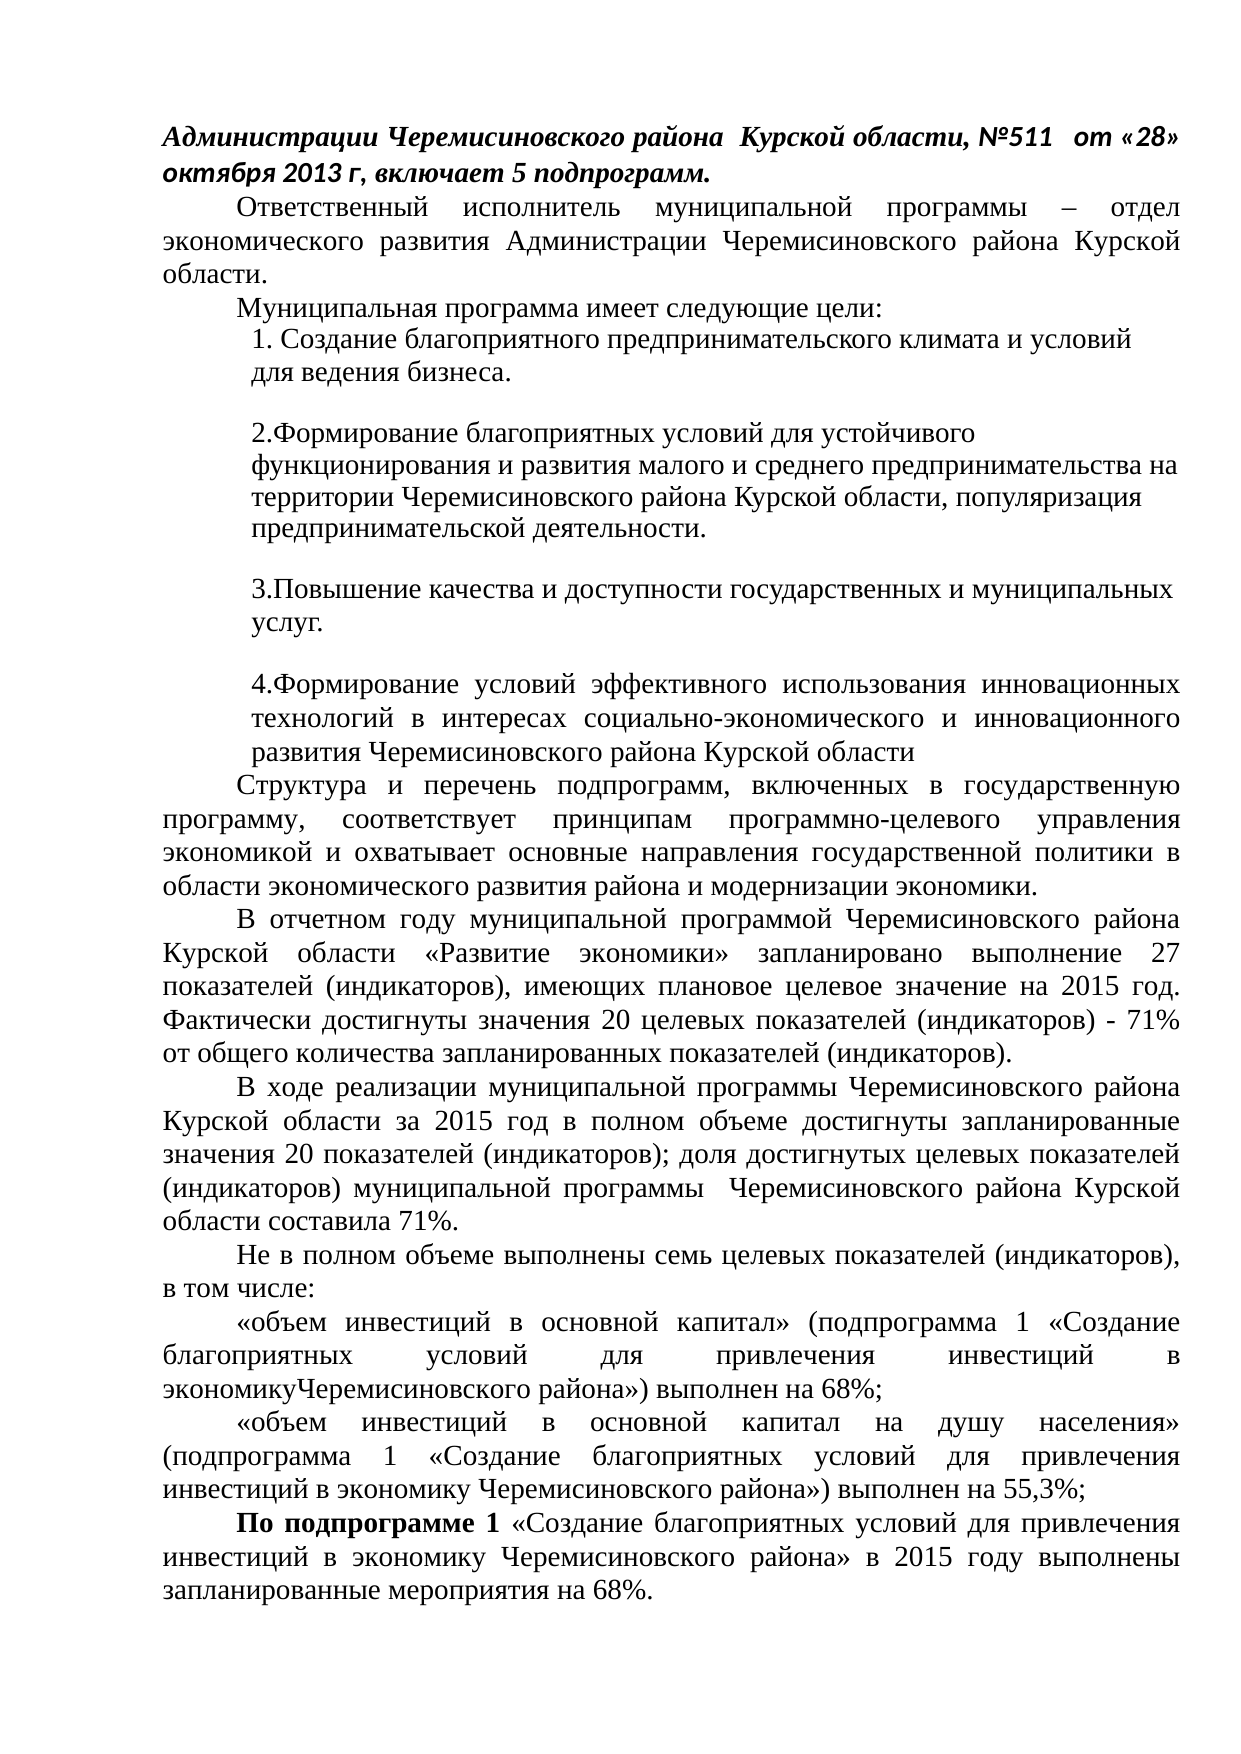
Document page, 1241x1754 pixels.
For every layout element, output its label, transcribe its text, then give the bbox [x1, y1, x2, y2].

text Ответственный исполнитель муниципальной программы – отдел экономического развития Администрации Черемисиновского района Курской области. [162, 189, 1181, 290]
text Не в полном объеме выполнены семь целевых показателей (индикаторов), в том числе: [162, 1237, 1181, 1304]
text 3.Повышение качества и доступности государственных и муниципальных услуг. [251, 573, 1181, 637]
text «объем инвестиций в основной капитал» (подпрограмма 1 «Создание благоприятных условий для привлечения инвестиций в экономикуЧеремисиновского района») выполнен на 68%; [162, 1304, 1181, 1404]
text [162, 118, 1181, 189]
text В отчетном году муниципальной программой Черемисиновского района Курской области «Развитие экономики» запланировано выполнение 27 показателей (индикаторов), имеющих плановое целевое значение на 2015 год. Фактически достигнуты значения 20 целевых показателей (индикаторов) - 71% от общего количества запланированных показателей (индикаторов). [162, 901, 1181, 1069]
text Структура и перечень подпрограмм, включенных в государственную программу, соответствует принципам программно-целевого управления экономикой и охватывает основные направления государственной политики в области экономического развития района и модернизации экономики. [162, 767, 1181, 901]
text «объем инвестиций в основной капитал на душу населения» (подпрограмма 1 «Создание благоприятных условий для привлечения инвестиций в экономику Черемисиновского района») выполнен на 55,3%; [162, 1404, 1181, 1505]
text 2.Формирование благоприятных условий для устойчивого функционирования и развития малого и среднего предпринимательства на территории Черемисиновского района Курской области, популяризация предпринимательской деятельности. [251, 417, 1181, 544]
text По подпрограмме 1 «Создание благоприятных условий для привлечения инвестиций в экономику Черемисиновского района» в 2015 году выполнены запланированные мероприятия на 68%. [162, 1505, 1181, 1606]
text В ходе реализации муниципальной программы Черемисиновского района Курской области за 2015 год в полном объеме достигнуты запланированные значения 20 показателей (индикаторов); доля достигнутых целевых показателей (индикаторов) муниципальной программы Черемисиновского района Курской области составила 71%. [162, 1069, 1181, 1237]
text 1. Создание благоприятного предпринимательского климата и условий для ведения бизнеса. [251, 323, 1181, 387]
text Муниципальная программа имеет следующие цели: [162, 290, 1181, 323]
text 4.Формирование условий эффективного использования инновационных технологий в интересах социально-экономического и инновационного развития Черемисиновского района Курской области [251, 667, 1181, 767]
